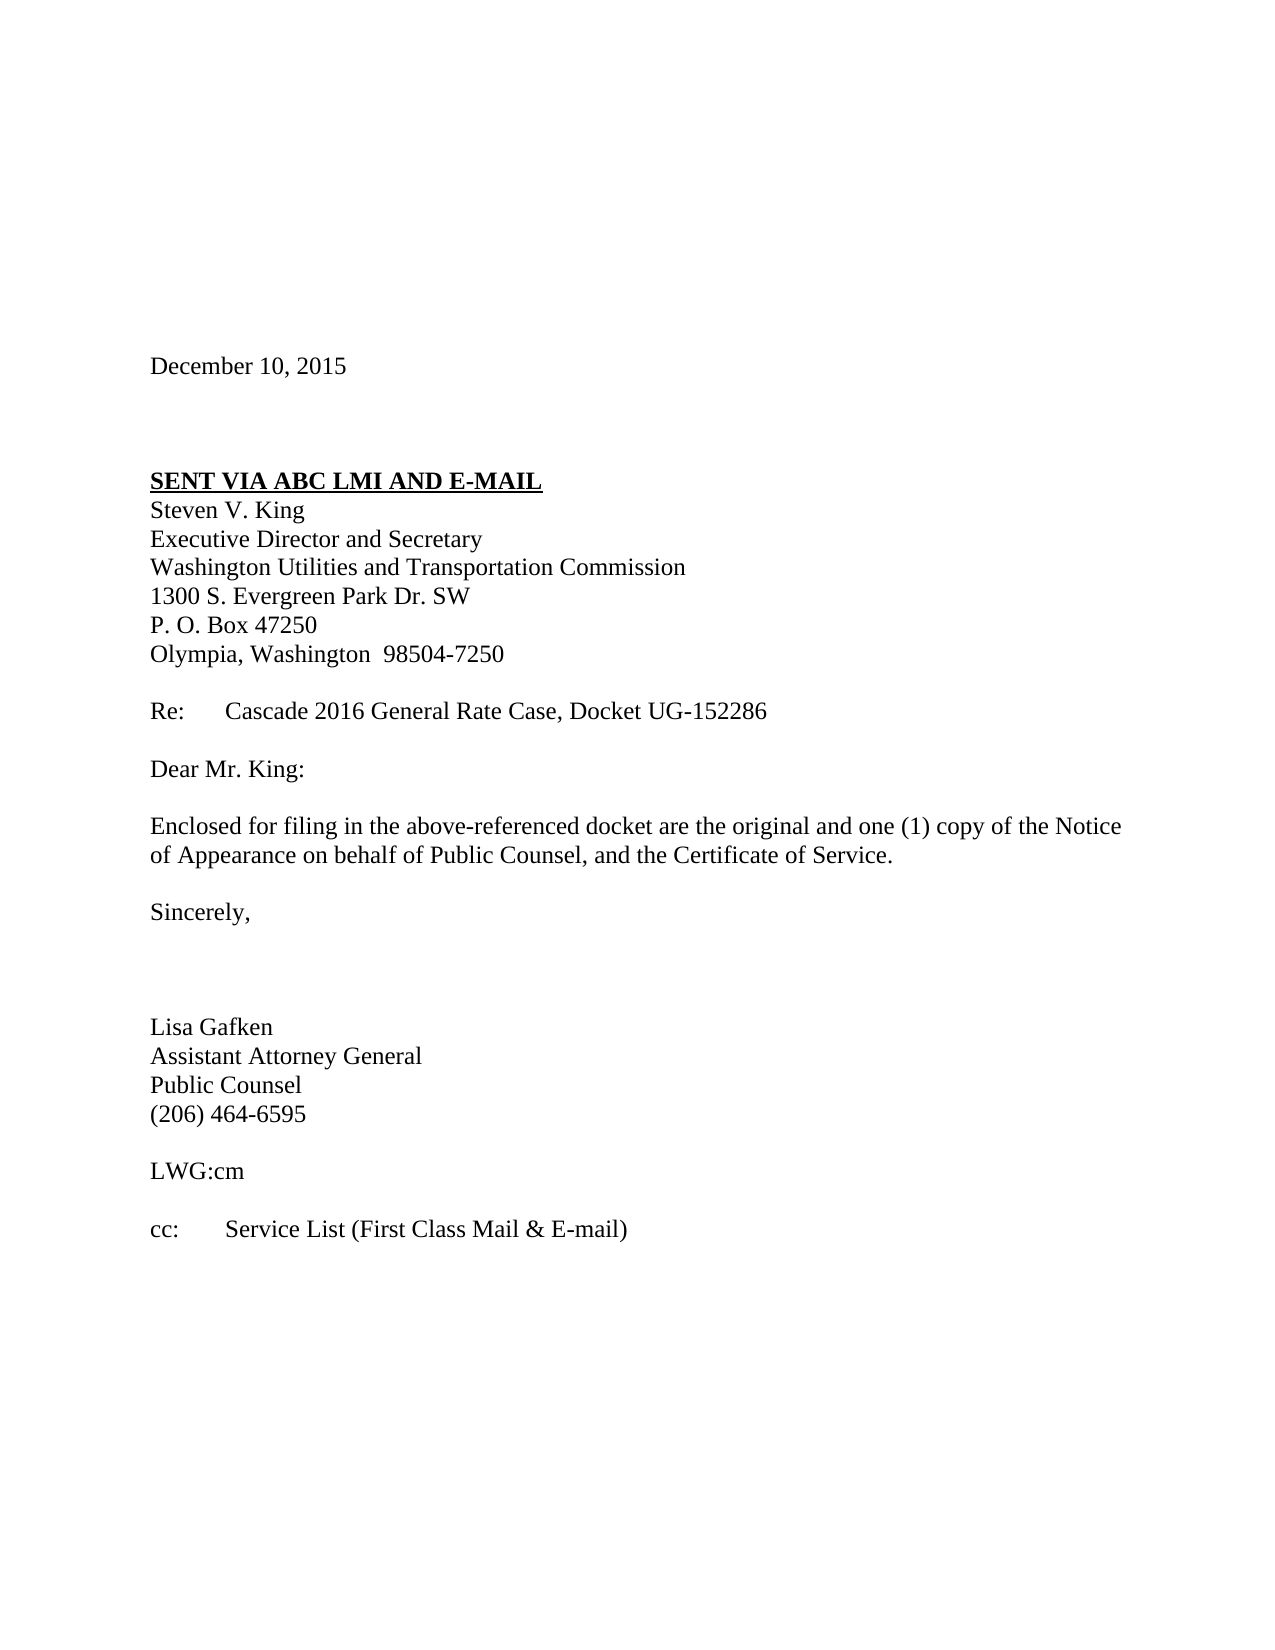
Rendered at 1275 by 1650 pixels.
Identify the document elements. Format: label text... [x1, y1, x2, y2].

text P. O. Box 47250 [150, 610, 1125, 639]
text Enclosed for filing in the above-referenced docket are the original and one (1) copy of the Notice of Appearance on behalf of Public Counsel, and the Certificate of Service. [150, 811, 1125, 869]
text cc: Service List (First Class Mail & E-mail) [150, 1214, 1125, 1242]
text Sincerely, [150, 897, 1125, 926]
text Olympia, Washington 98504-7250 [150, 639, 1125, 667]
text Public Counsel [150, 1070, 1125, 1099]
text (206) 464-6595 [150, 1099, 1125, 1127]
text 1300 S. Evergreen Park Dr. SW [150, 581, 1125, 610]
text SENT VIA ABC LMI AND E-MAIL [150, 466, 1125, 495]
text Steven V. King [150, 495, 1125, 524]
text December 10, 2015 [150, 351, 1125, 380]
text Lisa Gafken [150, 1012, 1125, 1041]
text Executive Director and Secretary [150, 524, 1125, 552]
text Dear Mr. King: [150, 754, 1125, 782]
text Assistant Attorney General [150, 1041, 1125, 1070]
text Re: Cascade 2016 General Rate Case, Docket UG-152286 [150, 696, 1125, 725]
text LWG:cm [150, 1156, 1125, 1185]
text Washington Utilities and Transportation Commission [150, 552, 1125, 581]
